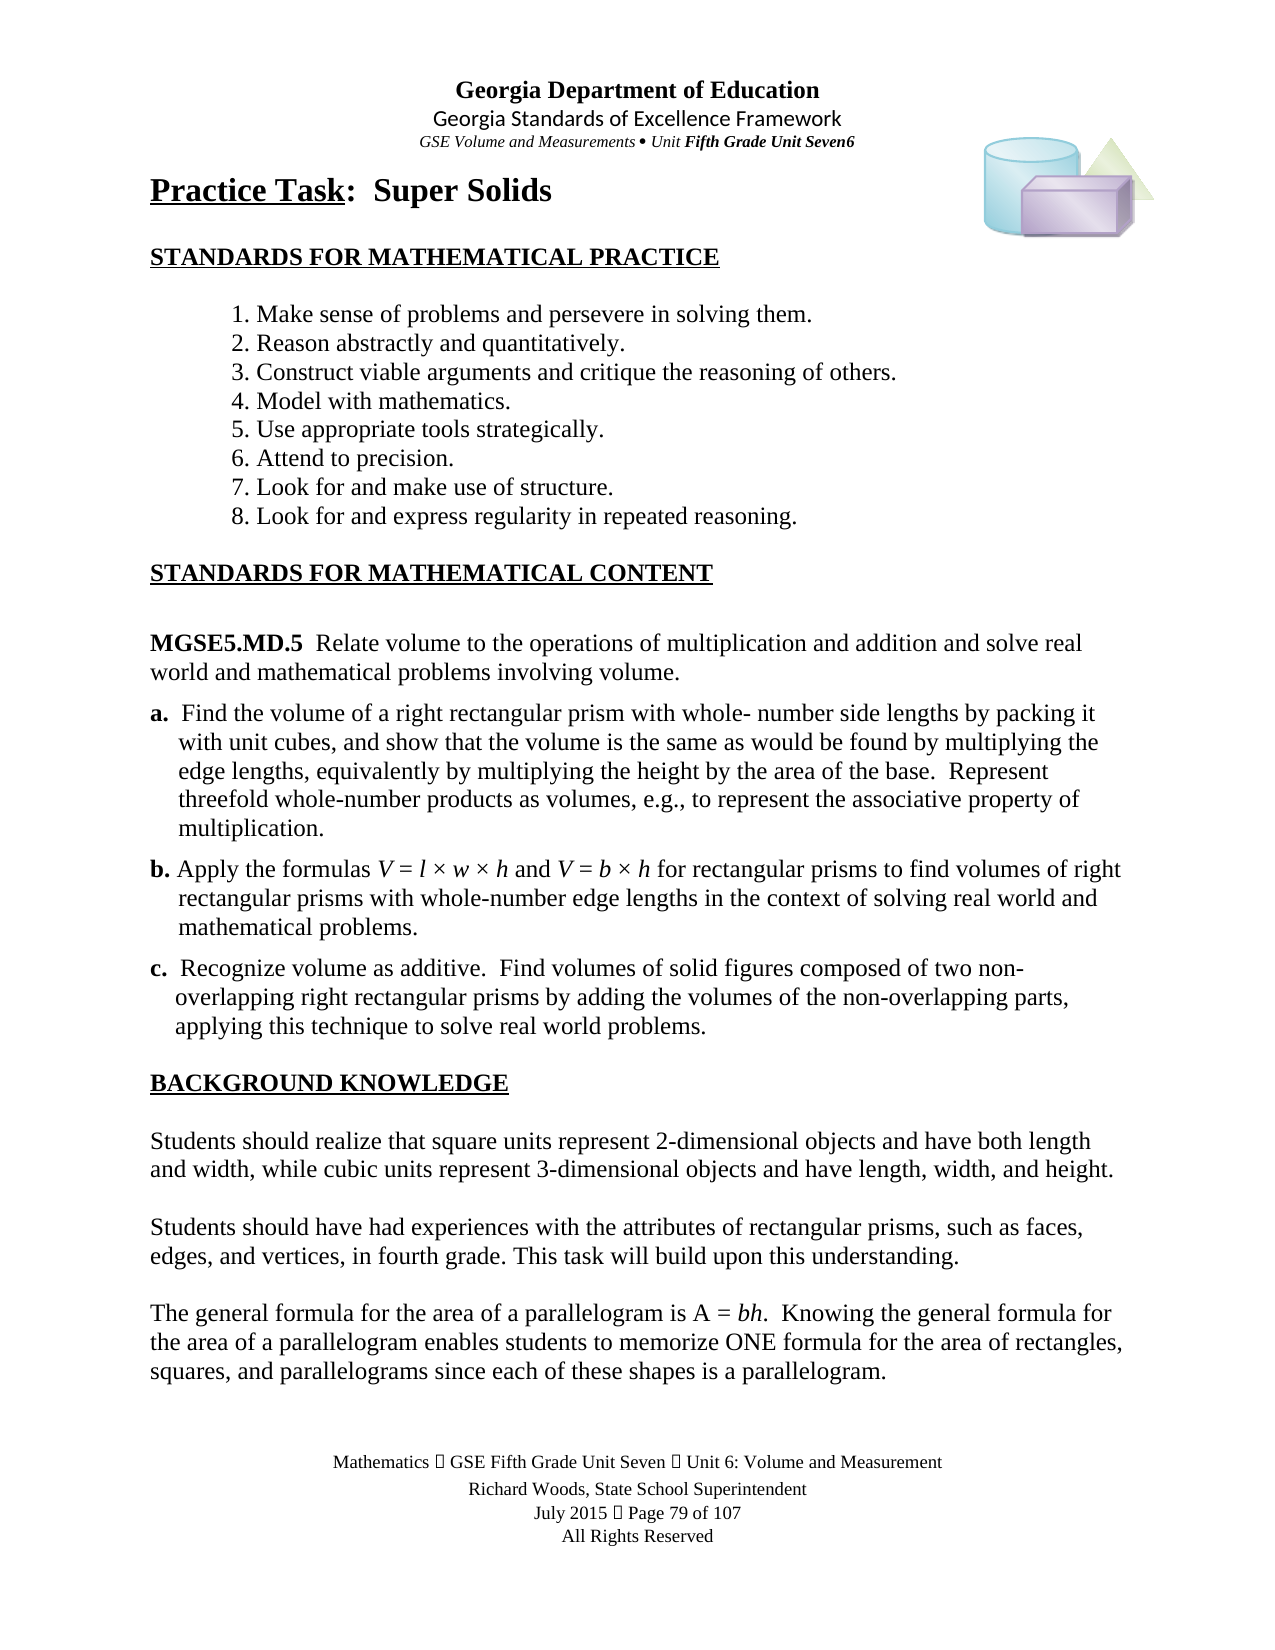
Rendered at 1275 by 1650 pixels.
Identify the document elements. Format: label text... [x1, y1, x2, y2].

text c. Recognize volume as additive. Find volumes of solid figures composed of two non- [150, 953, 1125, 982]
text 7. Look for and make use of structure. [187, 472, 1125, 501]
text 3. Construct viable arguments and critique the reasoning of others. [225, 357, 1125, 386]
text a. Find the volume of a right rectangular prism with whole- number side lengths by packing it with unit cubes, and show that the volume is the same as would be found by multiplying the edge lengths, equivalently by multiplying the height by the area of the base. Represent threefold whole-number products as volumes, e.g., to represent the associative property of multiplication. [150, 698, 1125, 842]
text 4. Model with mathematics. [225, 386, 1125, 414]
text 8. Look for and express regularity in repeated reasoning. [187, 501, 1125, 529]
text MGSE5.MD.5 Relate volume to the operations of multiplication and addition and solve real world and mathematical problems involving volume. [150, 628, 1125, 686]
text 5. Use appropriate tools strategically. [225, 414, 1125, 443]
text STANDARDS FOR MATHEMATICAL PRACTICE [150, 242, 1125, 271]
text BACKGROUND KNOWLEDGE [150, 1068, 1125, 1097]
text Students should realize that square units represent 2-dimensional objects and have both length and width, while cubic units represent 3-dimensional objects and have length, width, and height. [150, 1126, 1125, 1183]
text applying this technique to solve real world problems. [150, 1011, 1125, 1039]
text Practice Task: Super Solids [150, 170, 983, 208]
text 2. Reason abstractly and quantitatively. [225, 328, 1125, 357]
text Students should have had experiences with the attributes of rectangular prisms, such as faces, edges, and vertices, in fourth grade. This task will build upon this understanding. [150, 1212, 1125, 1269]
text The general formula for the area of a parallelogram is A = bh. Knowing the general formula for the area of a parallelogram enables students to memorize ONE formula for the area of rectangles, squares, and parallelograms since each of these shapes is a parallelogram. [150, 1298, 1125, 1384]
text overlapping right rectangular prisms by adding the volumes of the non-overlapping parts, [150, 982, 1125, 1011]
text 1. Make sense of problems and persevere in solving them. [150, 299, 1125, 328]
text 6. Attend to precision. [187, 443, 1125, 472]
text b. Apply the formulas V = l × w × h and V = b × h for rectangular prisms to find volumes of right rectangular prisms with whole-number edge lengths in the context of solving real world and mathematical problems. [150, 854, 1125, 941]
list STANDARDS FOR MATHEMATICAL CONTENT [150, 558, 1125, 587]
